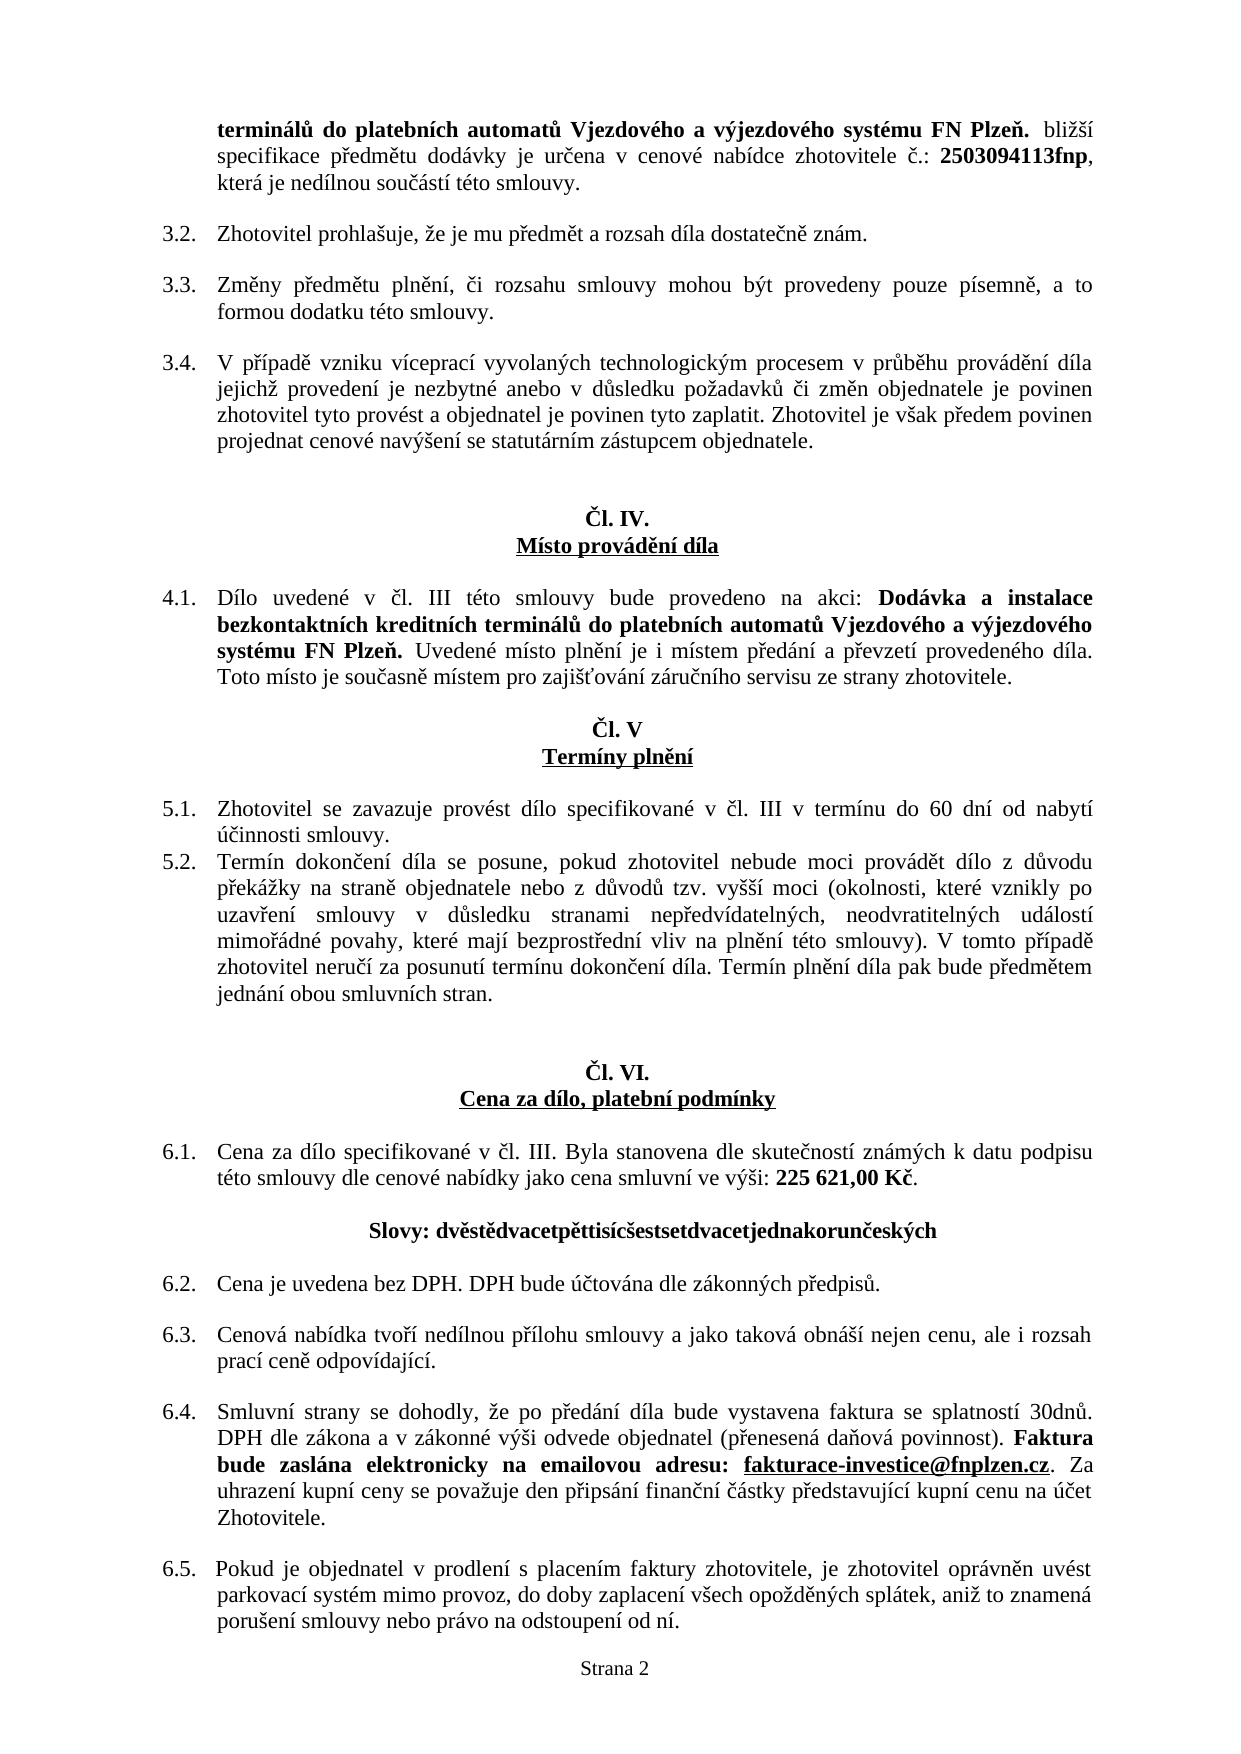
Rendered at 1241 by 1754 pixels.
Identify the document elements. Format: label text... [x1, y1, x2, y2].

text Slovy: dvěstědvacetpěttisícšestsetdvacetjednakorunčeských [369, 1217, 1105, 1243]
list Změny předmětu plnění, či rozsahu smlouvy mohou být provedeny pouze písemně, a to formou dodatku této smlouvy. [162, 271, 1093, 324]
list Zhotovitel prohlašuje, že je mu předmět a rozsah díla dostatečně znám. [162, 220, 1105, 247]
list Zhotovitel se zavazuje provést dílo specifikované v čl. III v termínu do 60 dní od nabytí účinnosti smlouvy. [162, 795, 1093, 848]
list Cena je uvedena bez DPH. DPH bude účtována dle zákonných předpisů. [162, 1270, 1105, 1296]
text terminálů do platebních automatů Vjezdového a výjezdového systému FN Plzeň. bližší specifikace předmětu dodávky je určena v cenové nabídce zhotovitele č.: 2503094113fnp, která je nedílnou součástí této smlouvy. [217, 116, 1093, 195]
list Smluvní strany se dohodly, že po předání díla bude vystavena faktura se splatností 30dnů. DPH dle zákona a v zákonné výši odvede objednatel (přenesená daňová povinnost). Faktura bude zaslána elektronicky na emailovou adresu: fakturace-investice@fnplzen.cz. Za uhrazení kupní ceny se považuje den připsání finanční částky představující kupní cenu na účet Zhotovitele. [162, 1398, 1093, 1530]
text Čl. V [164, 716, 1071, 742]
list Pokud je objednatel v prodlení s placením faktury zhotovitele, je zhotovitel oprávněn uvést parkovací systém mimo provoz, do doby zaplacení všech opožděných splátek, aniž to znamená porušení smlouvy nebo právo na odstoupení od ní. [162, 1555, 1093, 1634]
text Čl. IV. [131, 505, 1104, 532]
list Termín dokončení díla se posune, pokud zhotovitel nebude moci provádět dílo z důvodu překážky na straně objednatele nebo z důvodů tzv. vyšší moci (okolnosti, které vznikly po uzavření smlouvy v důsledku stranami nepředvídatelných, neodvratitelných událostí mimořádné povahy, které mají bezprostřední vliv na plnění této smlouvy). V tomto případě zhotovitel neručí za posunutí termínu dokončení díla. Termín plnění díla pak bude předmětem jednání obou smluvních stran. [162, 848, 1093, 1006]
text Cena za dílo, platební podmínky [164, 1085, 1071, 1111]
list Cena za dílo specifikované v čl. III. Byla stanovena dle skutečností známých k datu podpisu této smlouvy dle cenové nabídky jako cena smluvní ve výši: 225 621,00 Kč. [162, 1138, 1093, 1191]
text Čl. VI. [131, 1059, 1104, 1085]
text Místo provádění díla [164, 532, 1071, 558]
list Cenová nabídka tvoří nedílnou přílohu smlouvy a jako taková obnáší nejen cenu, ale i rozsah prací ceně odpovídající. [162, 1321, 1093, 1374]
text Termíny plnění [164, 743, 1071, 769]
list Dílo uvedené v čl. III této smlouvy bude provedeno na akci: Dodávka a instalace bezkontaktních kreditních terminálů do platebních automatů Vjezdového a výjezdového systému FN Plzeň. Uvedené místo plnění je i místem předání a převzetí provedeného díla. Toto místo je současně místem pro zajišťování záručního servisu ze strany zhotovitele. [162, 584, 1093, 690]
list V případě vzniku víceprací vyvolaných technologickým procesem v průběhu provádění díla jejichž provedení je nezbytné anebo v důsledku požadavků či změn objednatele je povinen zhotovitel tyto provést a objednatel je povinen tyto zaplatit. Zhotovitel je však předem povinen projednat cenové navýšení se statutárním zástupcem objednatele. [162, 348, 1093, 454]
